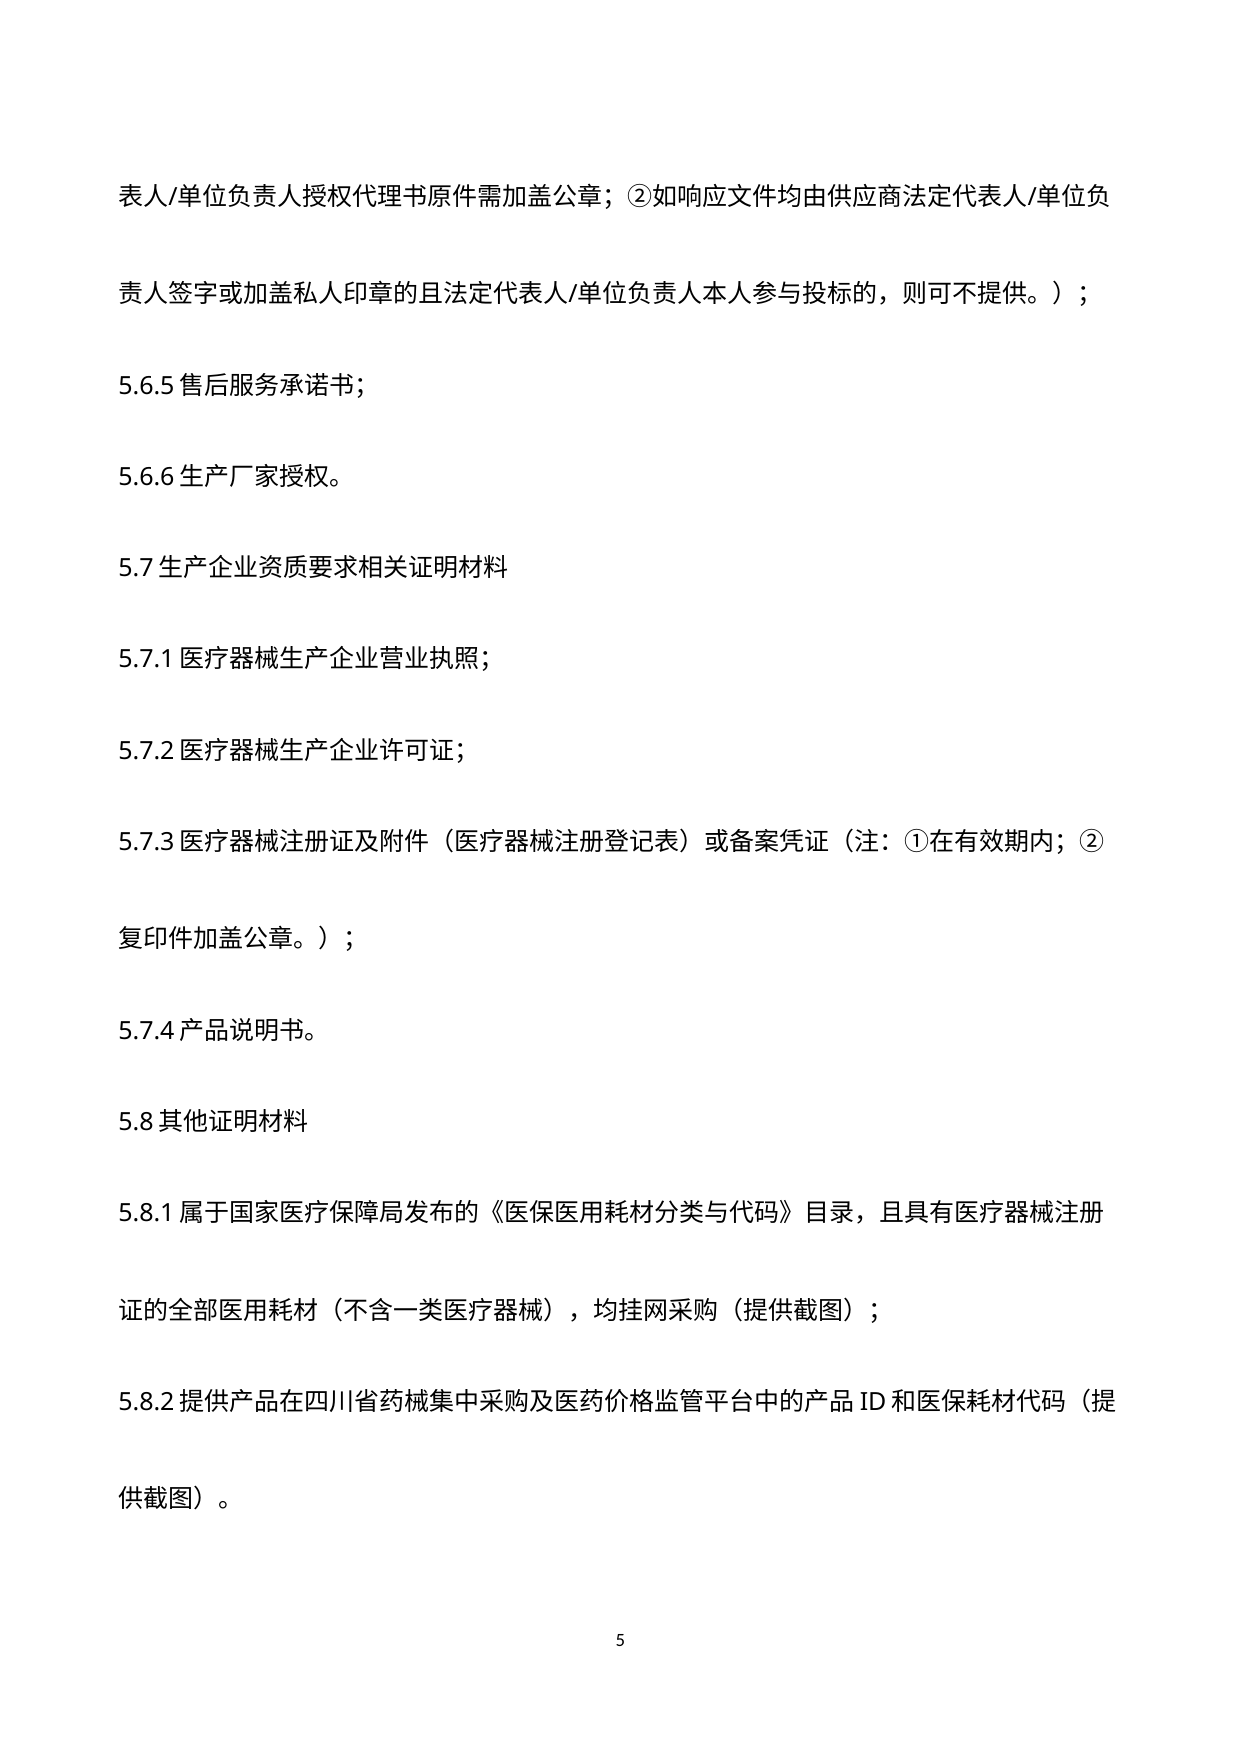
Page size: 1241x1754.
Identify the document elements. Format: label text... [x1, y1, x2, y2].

text 5.7.4产品说明书。 [118, 996, 1124, 1061]
text 5.7.1医疗器械生产企业营业执照； [118, 624, 1124, 689]
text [118, 162, 1124, 324]
text 5.6.5售后服务承诺书； [118, 351, 1124, 416]
text 5.8其他证明材料 [118, 1087, 1124, 1152]
text 5.7生产企业资质要求相关证明材料 [118, 533, 1124, 598]
text 5.8.1属于国家医疗保障局发布的《医保医用耗材分类与代码》目录，且具有医疗器械注册证的全部医用耗材（不含一类医疗器械），均挂网采购（提供截图）； [118, 1178, 1124, 1341]
text 5.7.2医疗器械生产企业许可证； [118, 716, 1124, 781]
text 5.8.2提供产品在四川省药械集中采购及医药价格监管平台中的产品ID和医保耗材代码（提供截图）。 [118, 1367, 1124, 1529]
text 5.6.6生产厂家授权。 [118, 442, 1124, 507]
text 5.7.3医疗器械注册证及附件（医疗器械注册登记表）或备案凭证（注：①在有效期内；②复印件加盖公章。）； [118, 807, 1124, 969]
